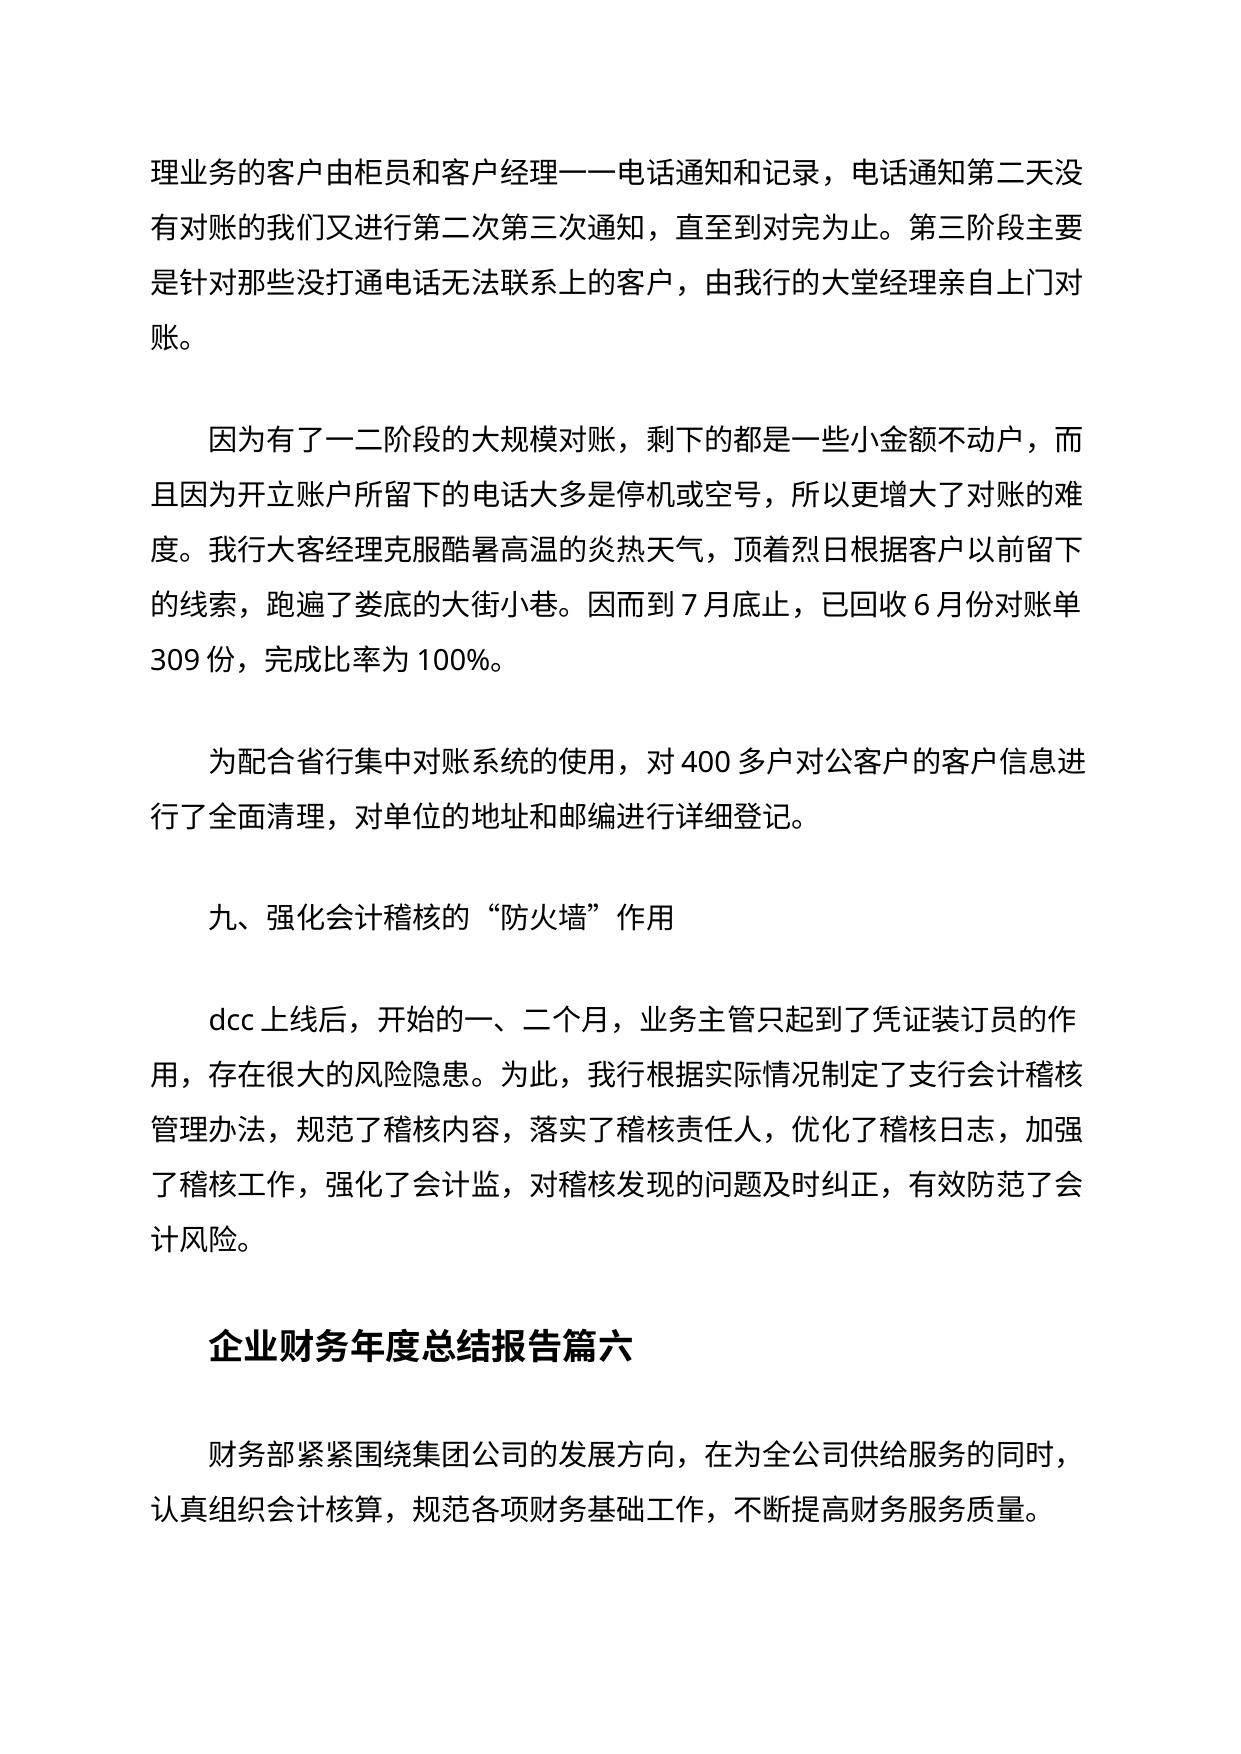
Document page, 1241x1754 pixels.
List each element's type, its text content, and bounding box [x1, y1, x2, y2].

text 九、强化会计稽核的“防火墙”作用 [150, 895, 1090, 937]
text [150, 150, 1090, 357]
text 因为有了一二阶段的大规模对账，剩下的都是一些小金额不动户，而且因为开立账户所留下的电话大多是停机或空号，所以更增大了对账的难度。我行大客经理克服酷暑高温的炎热天气，顶着烈日根据客户以前留下的线索，跑遍了娄底的大街小巷。因而到7月底止，已回收6月份对账单309份，完成比率为100%。 [150, 416, 1090, 678]
text dcc上线后，开始的一、二个月，业务主管只起到了凭证装订员的作用，存在很大的风险隐患。为此，我行根据实际情况制定了支行会计稽核管理办法，规范了稽核内容，落实了稽核责任人，优化了稽核日志，加强了稽核工作，强化了会计监，对稽核发现的问题及时纠正，有效防范了会计风险。 [150, 997, 1090, 1259]
text 企业财务年度总结报告篇六 [150, 1318, 1090, 1369]
text 财务部紧紧围绕集团公司的发展方向，在为全公司供给服务的同时，认真组织会计核算，规范各项财务基础工作，不断提高财务服务质量。 [150, 1432, 1090, 1529]
text 为配合省行集中对账系统的使用，对400多户对公客户的客户信息进行了全面清理，对单位的地址和邮编进行详细登记。 [150, 738, 1090, 835]
